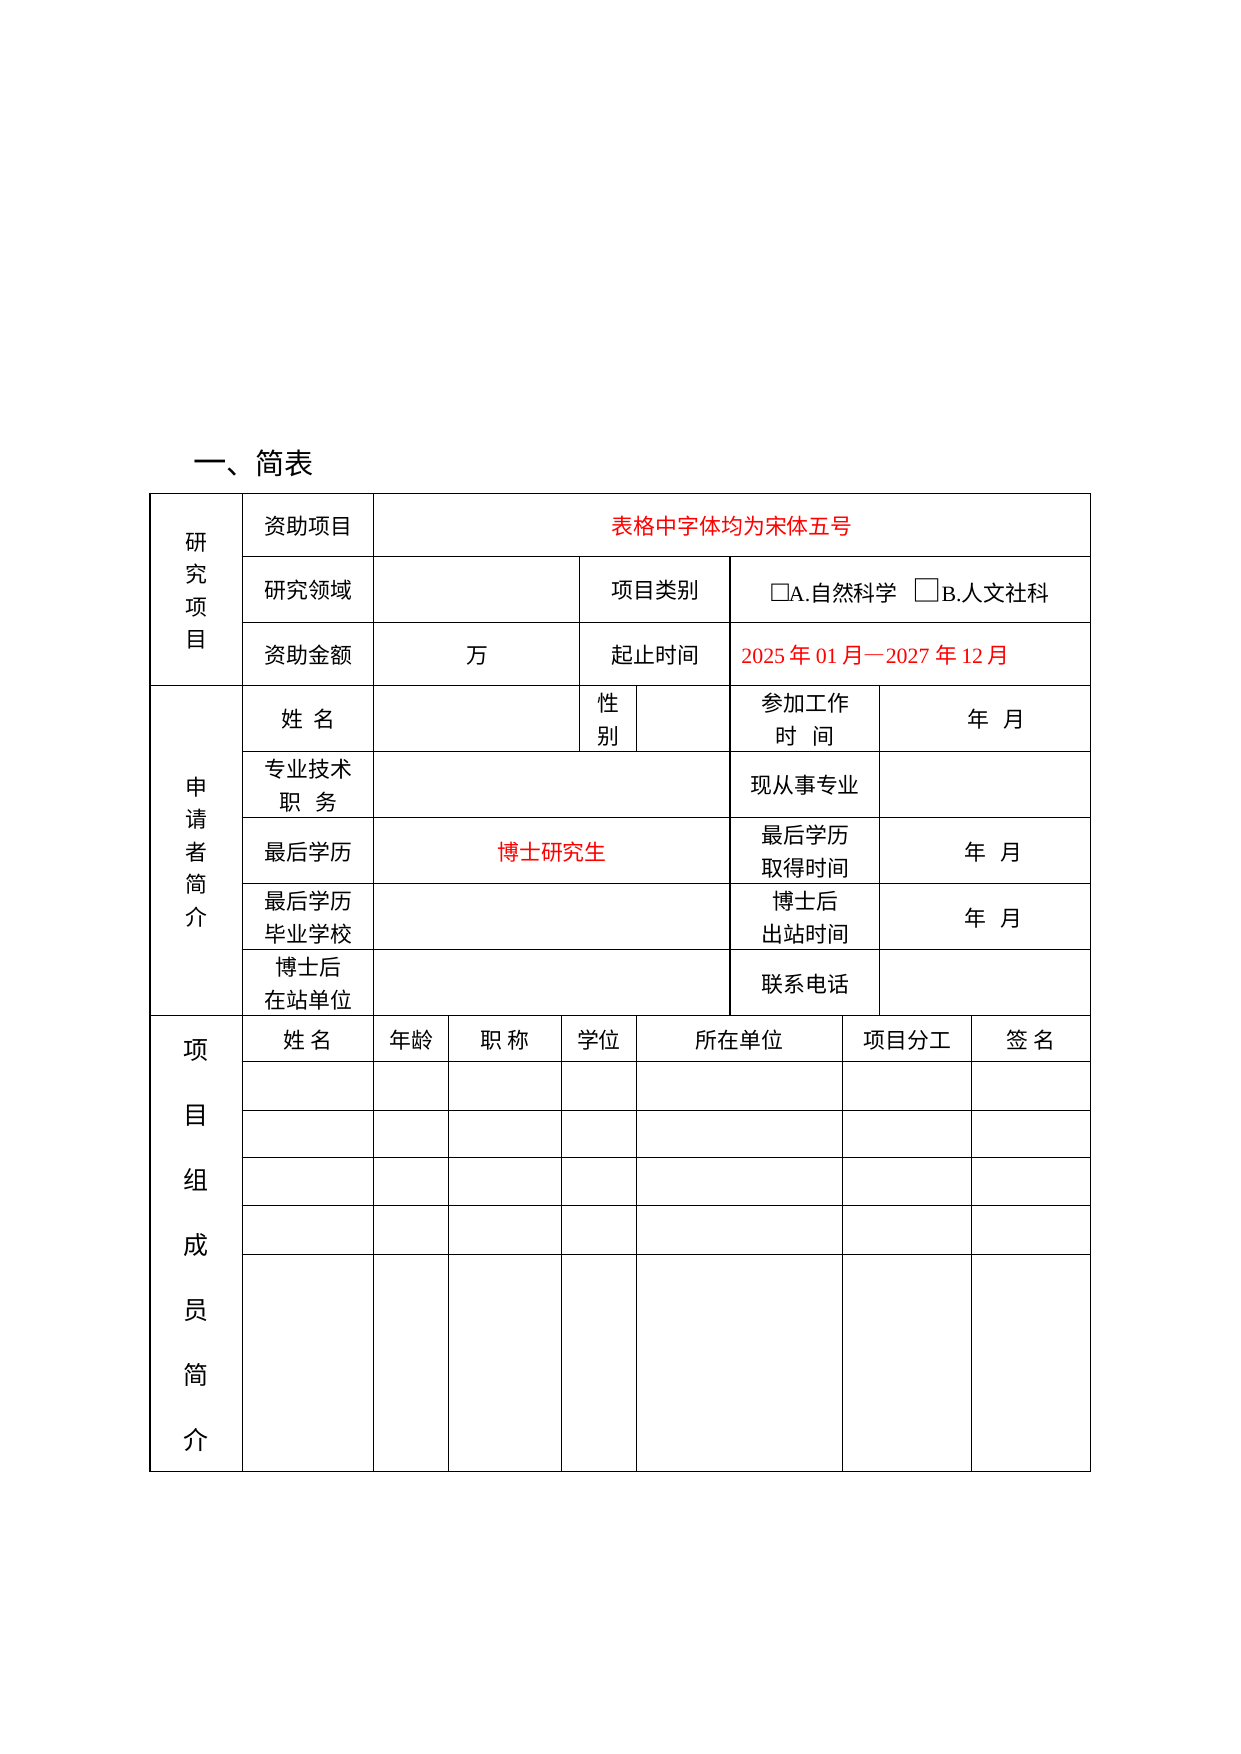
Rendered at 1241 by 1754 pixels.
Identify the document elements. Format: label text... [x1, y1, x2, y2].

table_cell [243, 1111, 373, 1157]
table_cell [562, 1062, 636, 1110]
table_cell [449, 1158, 561, 1205]
table_cell [843, 1062, 971, 1110]
table_cell 最后学历 取得时间 [731, 818, 879, 883]
table_cell [843, 1255, 971, 1471]
table_cell 签 名 [972, 1016, 1090, 1061]
table_cell 年 月 [880, 884, 1090, 949]
table_cell [374, 884, 729, 949]
table_cell [449, 1206, 561, 1253]
table_cell 项目分工 [843, 1016, 971, 1061]
table_cell [880, 950, 1090, 1015]
table_cell 研究领域 [243, 557, 373, 622]
table_cell [449, 1255, 561, 1471]
table_cell 所在单位 [637, 1016, 842, 1061]
table_cell 专业技术 职 务 [243, 752, 373, 817]
table_cell [972, 1255, 1090, 1471]
table_cell 博士后 在站单位 [243, 950, 373, 1015]
table_cell [449, 1111, 561, 1157]
table_cell [374, 557, 579, 622]
table_cell [374, 950, 729, 1015]
table_cell 姓 名 [243, 686, 373, 751]
table_cell [880, 752, 1090, 817]
table_cell 项 目 组 成 员 简 介 [151, 1016, 242, 1471]
table_cell 姓 名 [243, 1016, 373, 1061]
table_cell 学位 [562, 1016, 636, 1061]
table_cell [637, 1255, 842, 1471]
table_cell 博士研究生 [374, 818, 729, 883]
table_cell 性别 [580, 686, 636, 751]
table_cell [843, 1206, 971, 1253]
table_cell 现从事专业 [731, 752, 879, 817]
table_cell 年龄 [374, 1016, 448, 1061]
table_cell 参加工作 时 间 [731, 686, 879, 751]
table_cell 年 月 [880, 818, 1090, 883]
table_cell 联系电话 [731, 950, 879, 1015]
table_cell [243, 1158, 373, 1205]
table_cell 资助金额 [243, 623, 373, 685]
table_cell [843, 1158, 971, 1205]
table_cell [374, 1062, 448, 1110]
table_cell [374, 686, 579, 751]
table_cell [374, 1158, 448, 1205]
table_cell [243, 1206, 373, 1253]
table_cell [843, 1111, 971, 1157]
table_cell [562, 1111, 636, 1157]
table_cell 博士后 出站时间 [731, 884, 879, 949]
table_header 资助项目 [243, 494, 373, 556]
table_cell [374, 1111, 448, 1157]
table_cell 项目类别 [580, 557, 729, 622]
table_cell [374, 1255, 448, 1471]
table_cell [637, 686, 729, 751]
table_cell [243, 1255, 373, 1471]
table_cell [449, 1062, 561, 1110]
table_cell [972, 1158, 1090, 1205]
table_cell 最后学历 [243, 818, 373, 883]
table_cell [637, 1158, 842, 1205]
table_cell 起止时间 [580, 623, 729, 685]
table_cell [637, 1062, 842, 1110]
table_cell [562, 1206, 636, 1253]
table_header 表格中字体均为宋体五号 [374, 494, 1090, 556]
table_cell [637, 1111, 842, 1157]
table_cell [374, 752, 729, 817]
table_cell 2025年01月—2027 年12月 [731, 623, 1090, 685]
table_cell [243, 1062, 373, 1110]
table_cell [562, 1255, 636, 1471]
table_cell [637, 1206, 842, 1253]
table_cell 最后学历 毕业学校 [243, 884, 373, 949]
table_cell 职 称 [449, 1016, 561, 1061]
table_cell [972, 1206, 1090, 1253]
table_cell [972, 1062, 1090, 1110]
table_cell 申 请 者 简 介 [151, 686, 242, 1015]
table_cell [562, 1158, 636, 1205]
text 一、简表 [159, 428, 1081, 493]
table_cell [374, 1206, 448, 1253]
table_cell 年 月 [880, 686, 1090, 751]
table_cell 万 [374, 623, 579, 685]
table_cell [972, 1111, 1090, 1157]
table_cell □A.自然科学 □B.人文社科 [731, 557, 1090, 622]
table_header 研 究 项 目 [151, 494, 242, 685]
